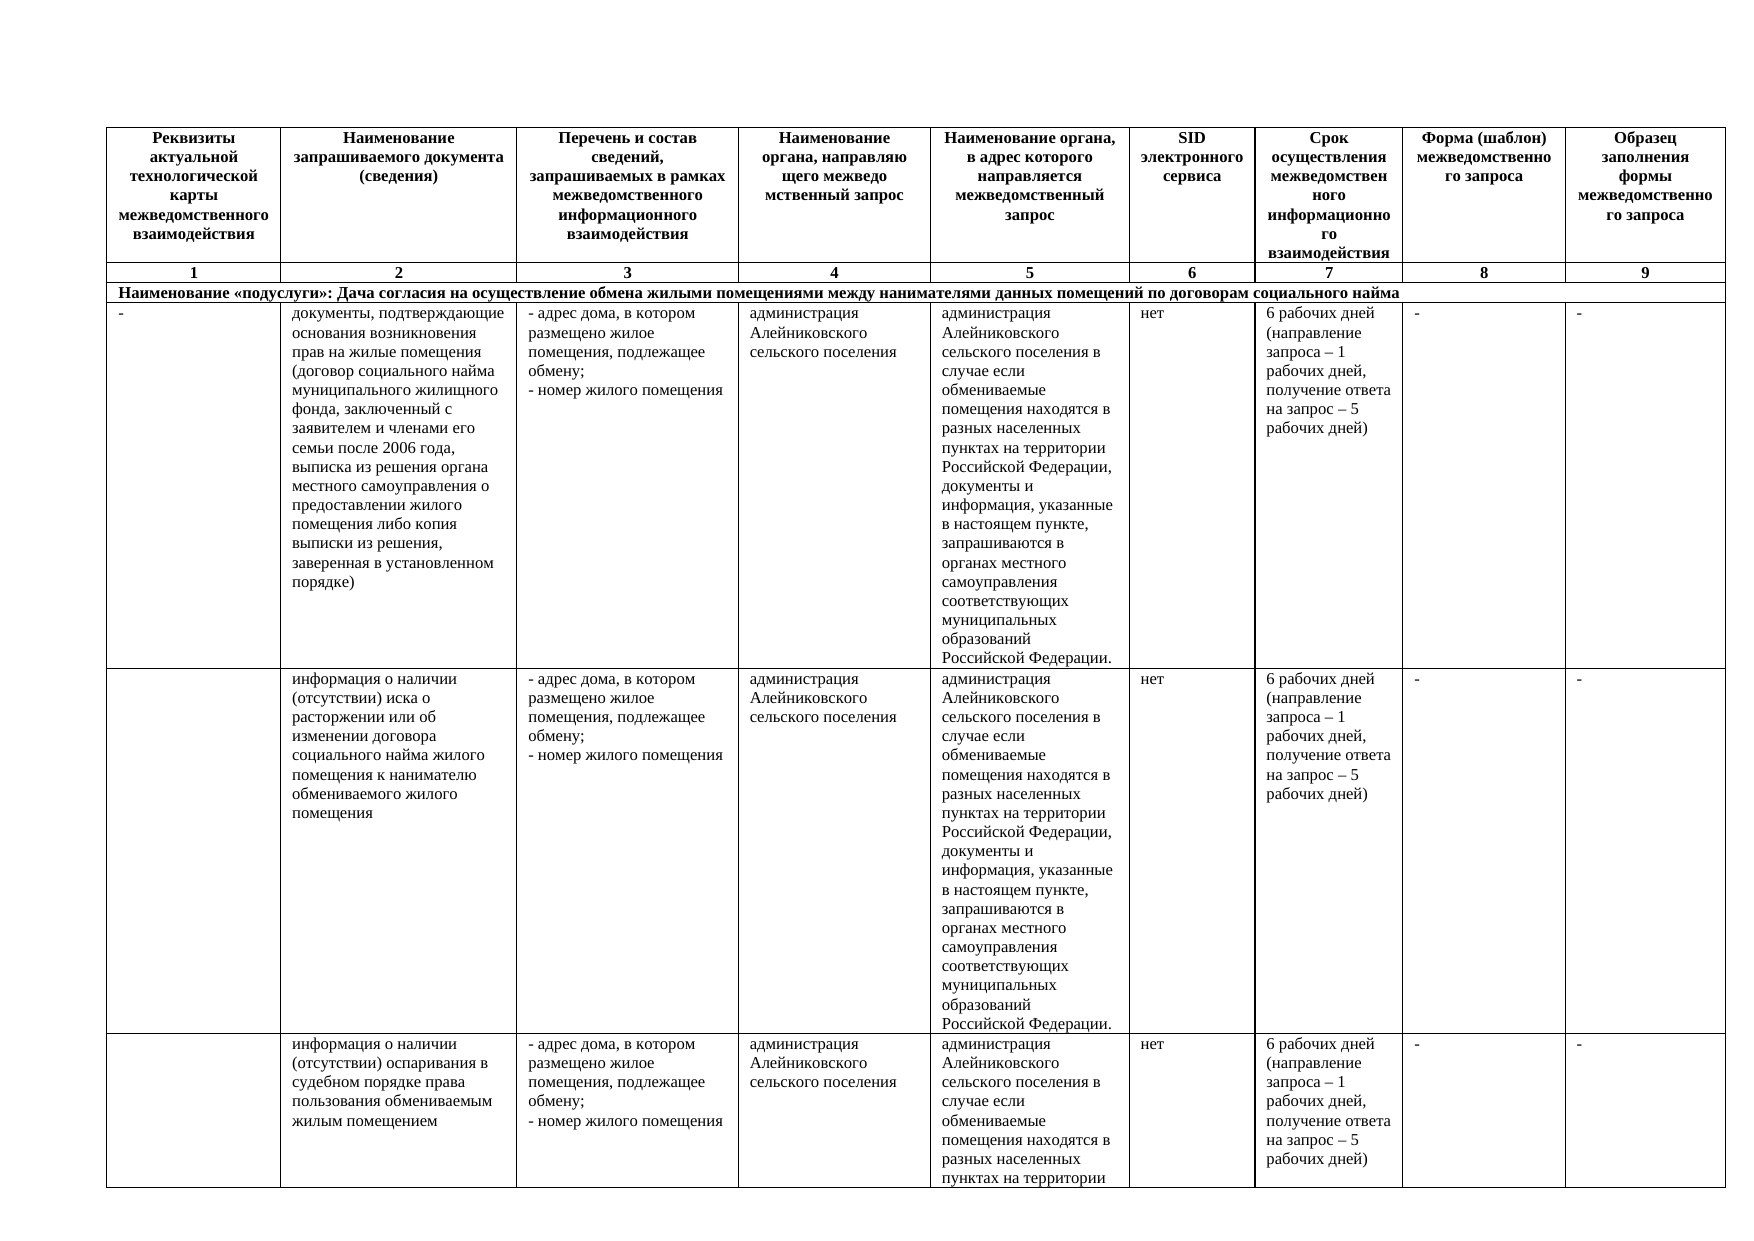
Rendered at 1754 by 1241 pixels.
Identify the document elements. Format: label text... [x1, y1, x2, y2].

table_cell 1 [107, 263, 280, 282]
table_header Форма (шаблон) межведомственного запроса [1403, 128, 1565, 262]
table_cell - адрес дома, в котором размещено жилое помещения, подлежащее обмену; - номер жилого помещения [517, 303, 738, 667]
table_cell Наименование «подуслуги»: Дача согласия на осуществление обмена жилыми помещениями между нанимателями данных помещений по договорам социального найма [107, 283, 1725, 302]
table_cell 4 [739, 263, 930, 282]
table_header Наименование органа, направляю щего межведо мственный запрос [739, 128, 930, 262]
table_header Перечень и состав сведений, запрашиваемых в рамках межведомственного информационного взаимодействия [517, 128, 738, 262]
table_cell 6 рабочих дней (направление запроса – 1 рабочих дней, получение ответа на запрос – 5 рабочих дней) [1256, 303, 1402, 667]
table_cell нет [1130, 669, 1254, 1033]
table_cell - [1566, 303, 1725, 667]
table_cell нет [1130, 1034, 1254, 1187]
table_cell [107, 669, 280, 1033]
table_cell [739, 1034, 930, 1187]
table_cell - [1403, 1034, 1565, 1187]
table_header Реквизиты актуальной технологической карты межведомственного взаимодействия [107, 128, 280, 262]
table_header Срок осуществления межведомственного информационного взаимодействия [1256, 128, 1402, 262]
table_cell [1256, 1034, 1402, 1187]
table_header SID электронного сервиса [1130, 128, 1254, 262]
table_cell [931, 1034, 1129, 1187]
table_cell - адрес дома, в котором размещено жилое помещения, подлежащее обмену; - номер жилого помещения [517, 669, 738, 1033]
table_header Наименование запрашиваемого документа (сведения) [281, 128, 516, 262]
table_cell 7 [1256, 263, 1402, 282]
table_cell информация о наличии (отсутствии) иска о расторжении или об изменении договора социального найма жилого помещения к нанимателю обмениваемого жилого помещения [281, 669, 516, 1033]
table_header Образец заполнения формы межведомственного запроса [1566, 128, 1725, 262]
table_cell 3 [517, 263, 738, 282]
table_cell 8 [1403, 263, 1565, 282]
table_cell 6 рабочих дней (направление запроса – 1 рабочих дней, получение ответа на запрос – 5 рабочих дней) [1256, 669, 1402, 1033]
table_cell - [107, 303, 280, 667]
table_cell администрация Алейниковского сельского поселения [739, 669, 930, 1033]
table_header Наименование органа, в адрес которого направляется межведомственный запрос [931, 128, 1129, 262]
table_cell 5 [931, 263, 1129, 282]
table_cell нет [1130, 303, 1254, 667]
table_cell - [1403, 303, 1565, 667]
table_cell документы, подтверждающие основания возникновения прав на жилые помещения (договор социального найма муниципального жилищного фонда, заключенный с заявителем и членами его семьи после 2006 года, выписка из решения органа местного самоуправления о предоставлении жилого помещения либо копия выписки из решения, заверенная в установленном порядке) [281, 303, 516, 667]
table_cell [281, 1034, 516, 1187]
table_cell - [1403, 669, 1565, 1033]
table_cell [107, 1034, 280, 1187]
table_cell - [1566, 669, 1725, 1033]
table_cell 9 [1566, 263, 1725, 282]
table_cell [517, 1034, 738, 1187]
table_cell - [1566, 1034, 1725, 1187]
table_cell 6 [1130, 263, 1254, 282]
table_cell администрация Алейниковского сельского поселения [739, 303, 930, 667]
table_cell 2 [281, 263, 516, 282]
